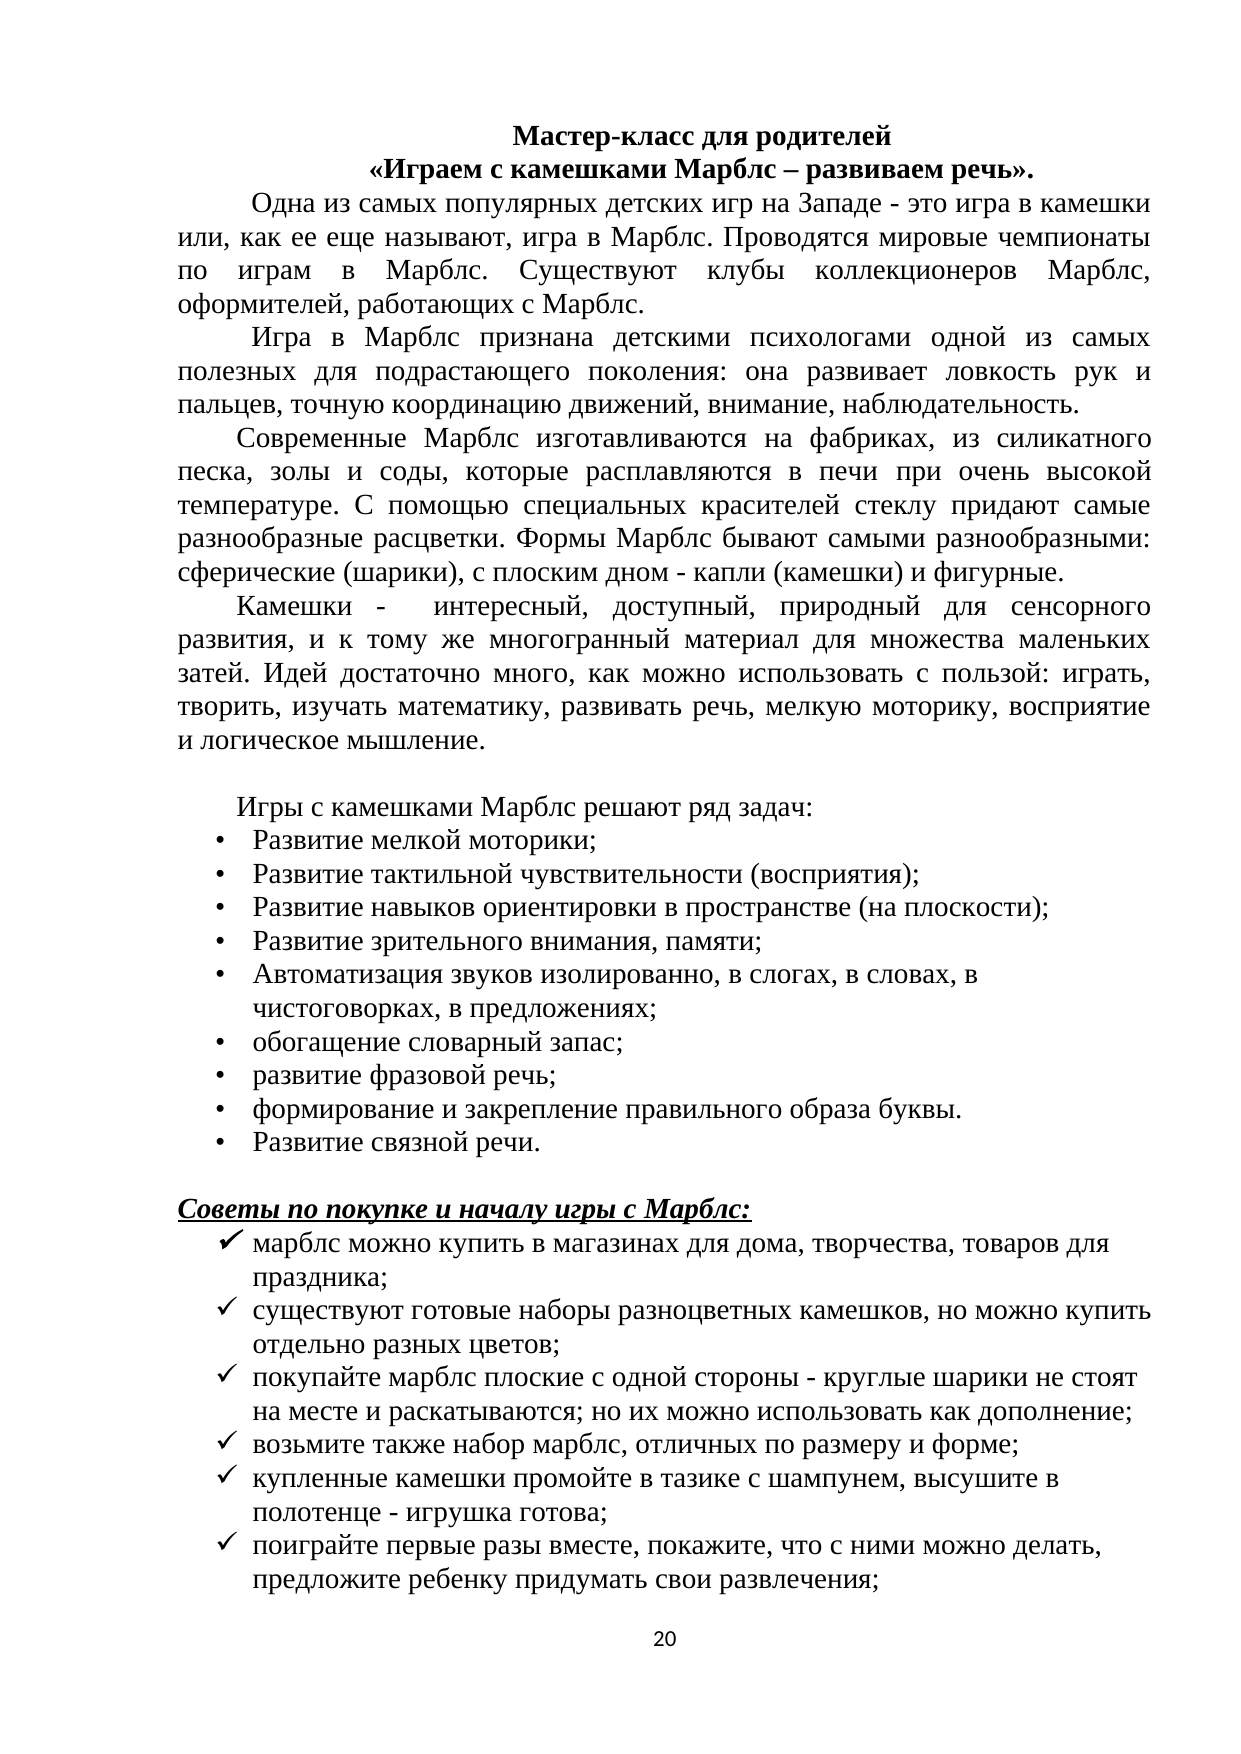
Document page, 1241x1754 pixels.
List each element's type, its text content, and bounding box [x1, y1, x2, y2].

list Развитие тактильной чувствительности (восприятия); [215, 856, 1152, 889]
list марблс можно купить в магазинах для дома, творчества, товаров для праздника; [215, 1225, 1152, 1292]
list купленные камешки промойте в тазике с шампунем, высушите в полотенце - игрушка готова; [215, 1460, 1152, 1527]
text Игра в Марблс признана детскими психологами одной из самых полезных для подрастающего поколения: она развивает ловкость рук и пальцев, точную координацию движений, внимание, наблюдательность. [177, 319, 1152, 420]
list возьмите также набор марблс, отличных по размеру и форме; [215, 1427, 1152, 1460]
list Мастер-класс для родителей [252, 118, 1152, 152]
list поиграйте первые разы вместе, покажите, что с ними можно делать, предложите ребенку придумать свои развлечения; [215, 1527, 1152, 1594]
list формирование и закрепление правильного образа буквы. [215, 1091, 1152, 1124]
text Камешки - интересный, доступный, природный для сенсорного развития, и к тому же многогранный материал для множества маленьких затей. Идей достаточно много, как можно использовать с пользой: играть, творить, изучать математику, развивать речь, мелкую моторику, восприятие и логическое мышление. [177, 588, 1152, 755]
text Современные Марблс изготавливаются на фабриках, из силикатного песка, золы и соды, которые расплавляются в печи при очень высокой температуре. С помощью специальных красителей стеклу придают самые разнообразные расцветки. Формы Марблс бывают самыми разнообразными: сферические (шарики), с плоским дном - капли (камешки) и фигурные. [177, 420, 1152, 588]
list Развитие навыков ориентировки в пространстве (на плоскости); [215, 889, 1152, 923]
list покупайте марблс плоские с одной стороны - круглые шарики не стоят на месте и раскатываются; но их можно использовать как дополнение; [215, 1359, 1152, 1427]
text Одна из самых популярных детских игр на Западе - это игра в камешки или, как ее еще называют, игра в Марблс. Проводятся мировые чемпионаты по играм в Марблс. Существуют клубы коллекционеров Марблс, оформителей, работающих с Марблс. [177, 185, 1152, 319]
list обогащение словарный запас; [215, 1024, 1152, 1057]
list Автоматизация звуков изолированно, в слогах, в словах, в чистоговорках, в предложениях; [215, 957, 1152, 1024]
text Игры с камешками Марблс решают ряд задач: [177, 789, 1152, 822]
list Развитие зрительного внимания, памяти; [215, 923, 1152, 957]
list Развитие мелкой моторики; [215, 822, 1152, 856]
list развитие фразовой речь; [215, 1057, 1152, 1091]
list существуют готовые наборы разноцветных камешков, но можно купить отдельно разных цветов; [215, 1292, 1152, 1359]
text Советы по покупке и началу игры с Марблс: [177, 1191, 1152, 1225]
text «Играем с камешками Марблс – развиваем речь». [177, 152, 1152, 185]
list Развитие связной речи. [215, 1124, 1152, 1158]
